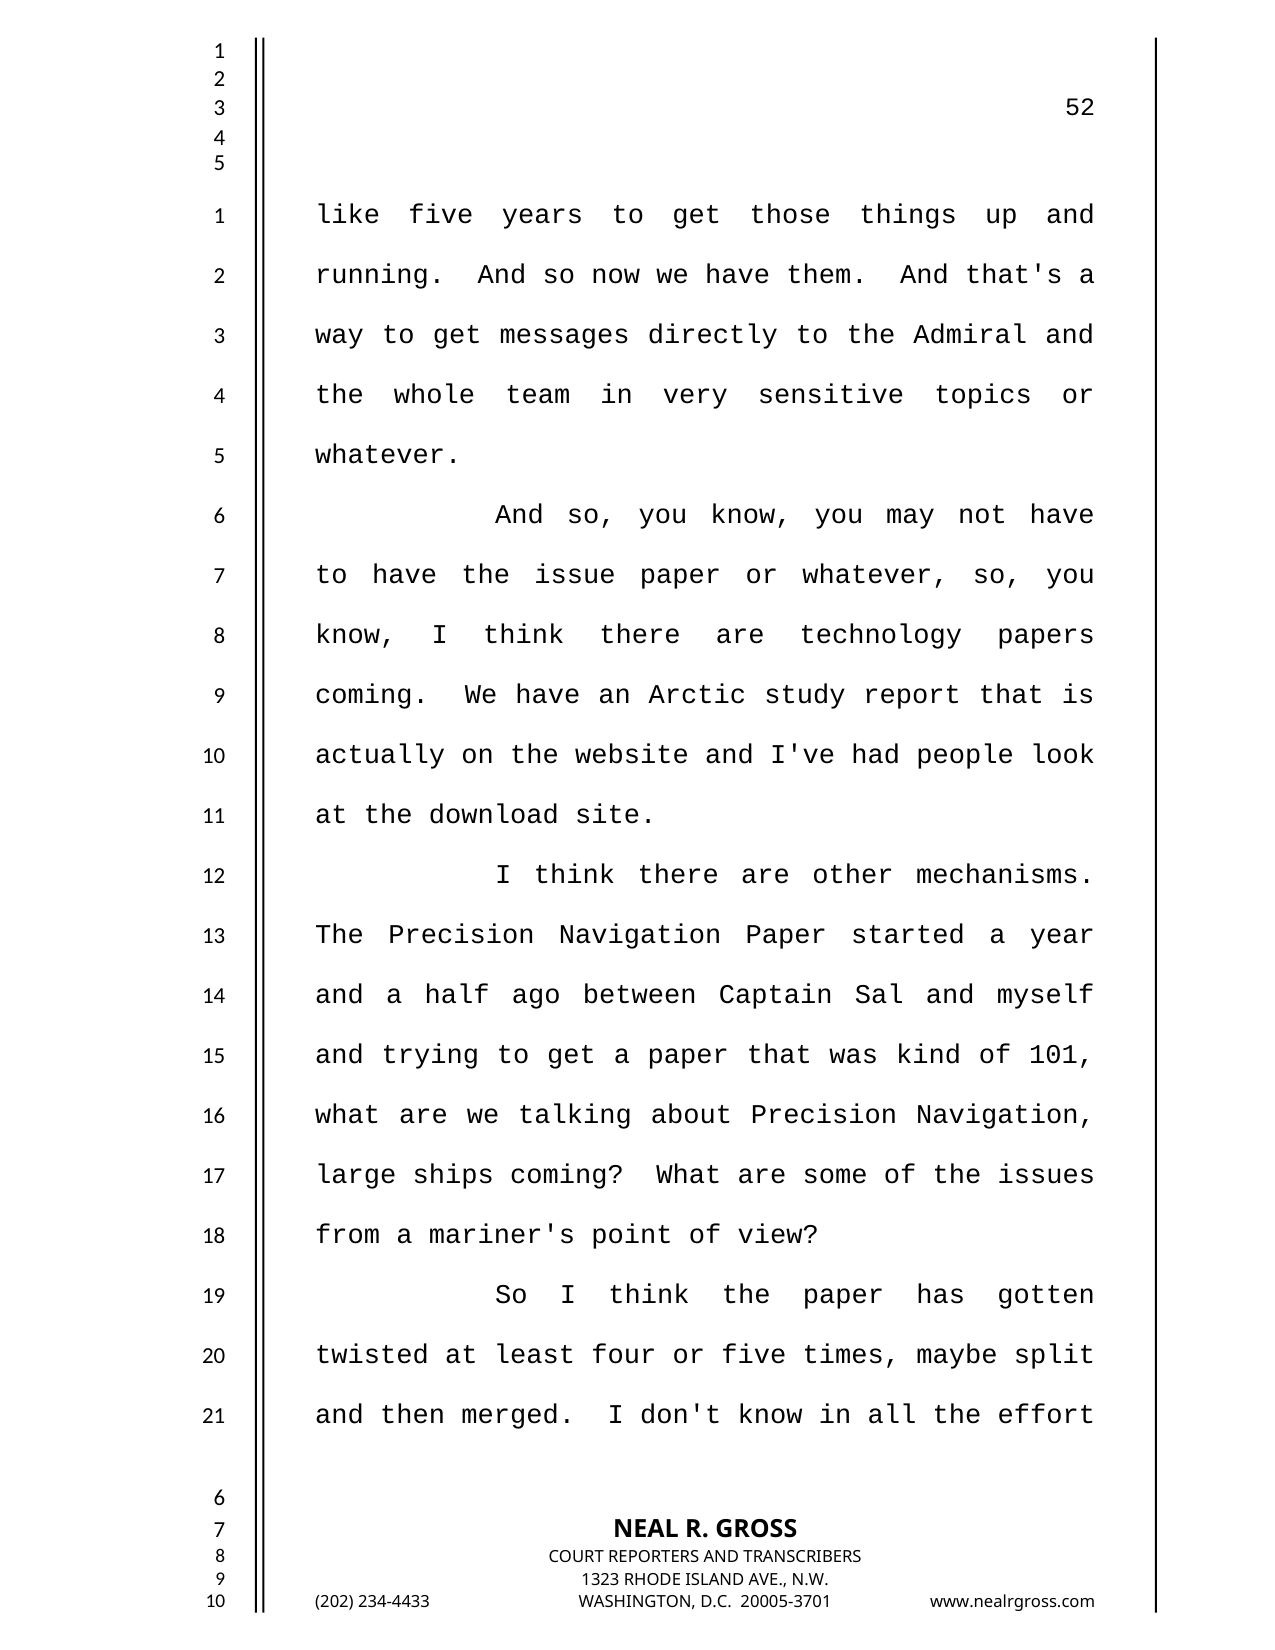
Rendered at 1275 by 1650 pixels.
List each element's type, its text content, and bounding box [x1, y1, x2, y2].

text I think there are other mechanisms. The Precision Navigation Paper started a year and a half ago between Captain Sal and myself and trying to get a paper that was kind of 101, what are we talking about Precision Navigation, large ships coming? What are some of the issues from a mariner's point of view? [315, 836, 1095, 1256]
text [315, 176, 1095, 476]
text And so, you know, you may not have to have the issue paper or whatever, so, you know, I think there are technology papers coming. We have an Arctic study report that is actually on the website and I've had people look at the download site. [315, 476, 1095, 836]
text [315, 1256, 1095, 1436]
